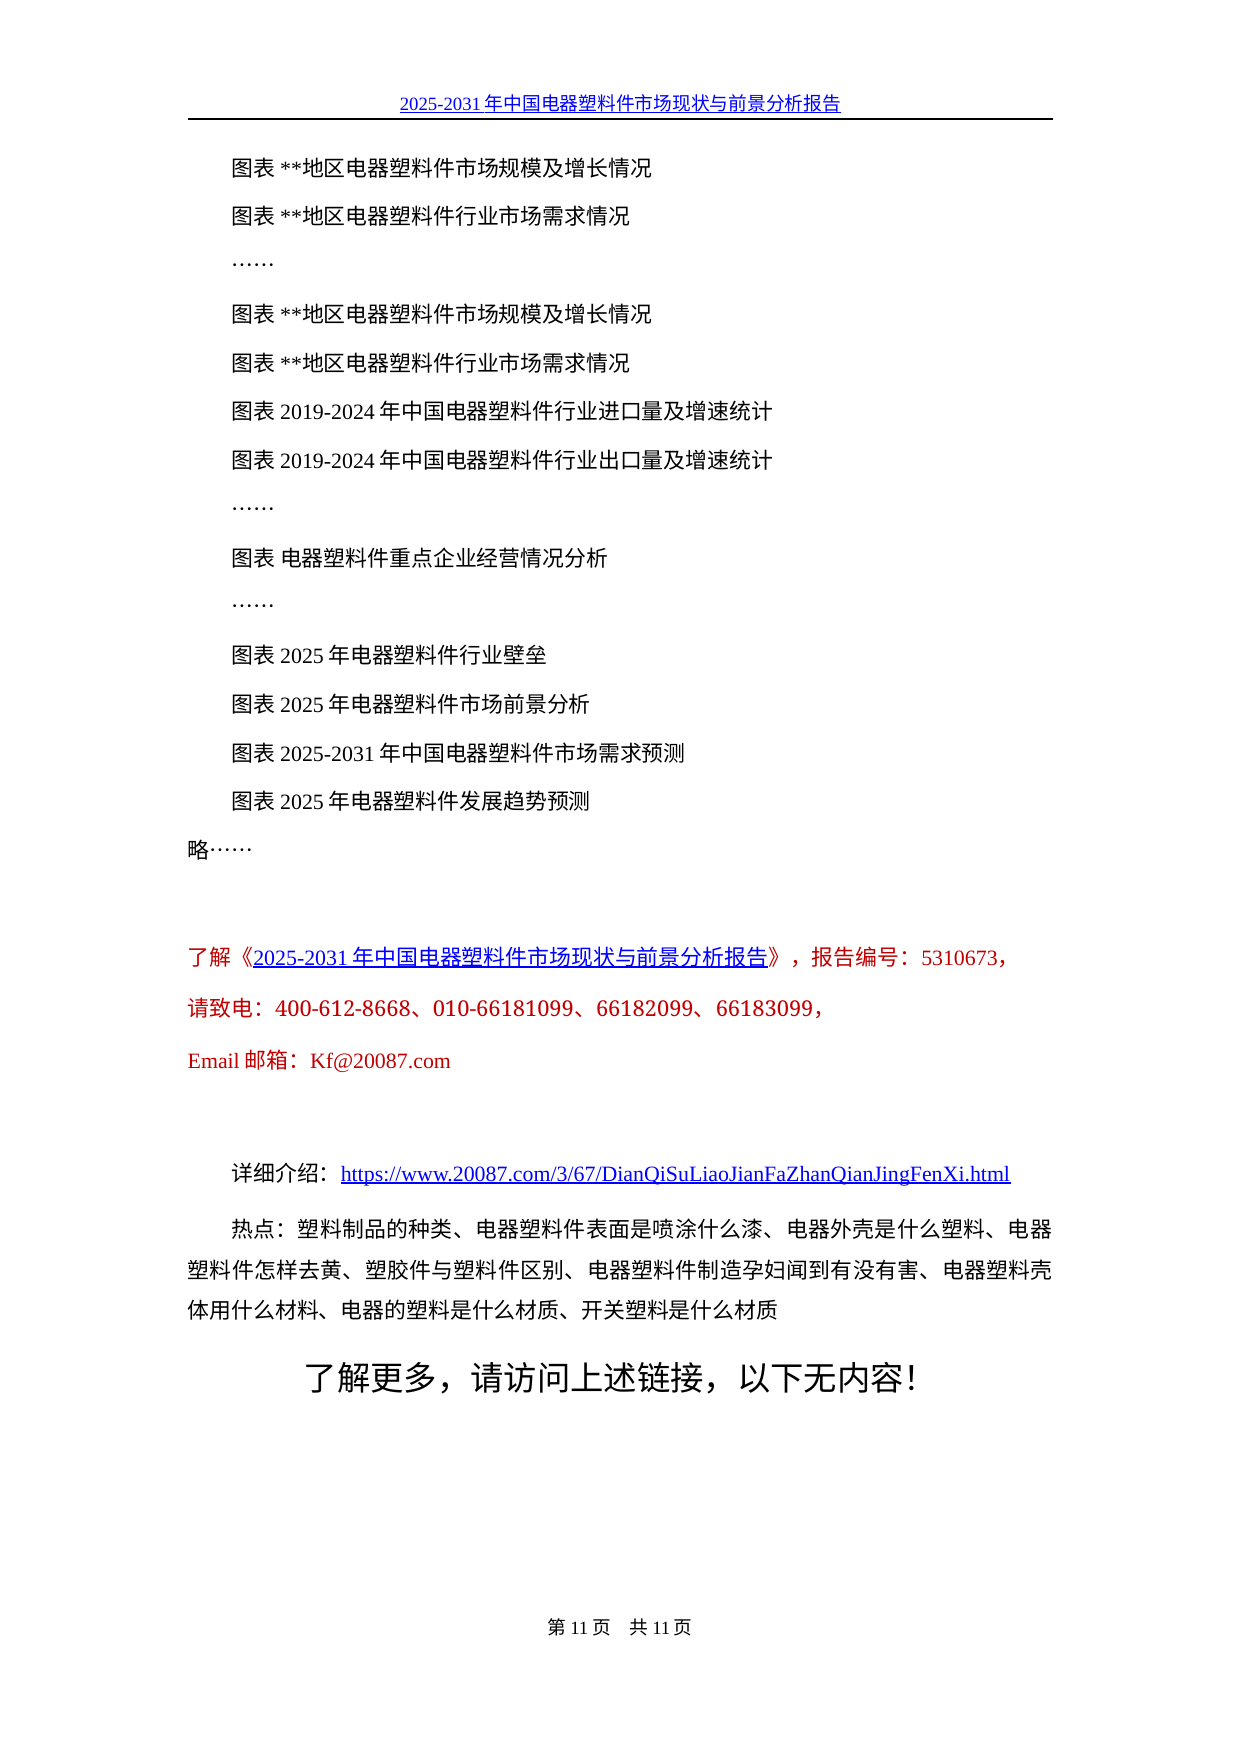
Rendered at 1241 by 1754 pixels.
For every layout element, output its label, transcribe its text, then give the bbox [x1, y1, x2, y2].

text 详细介绍：https://www.20087.com/3/67/DianQiSuLiaoJianFaZhanQianJingFenXi.html [187, 1155, 1053, 1188]
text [187, 150, 1053, 865]
text 了解《2025-2031年中国电器塑料件市场现状与前景分析报告》，报告编号：5310673， [187, 939, 1053, 972]
text Email邮箱：Kf@20087.com [187, 1042, 1053, 1075]
title 了解更多，请访问上述链接，以下无内容！ [187, 1343, 1053, 1408]
text 请致电：400-612-8668、010-66181099、66182099、66183099， [187, 991, 1053, 1023]
text 热点：塑料制品的种类、电器塑料件表面是喷涂什么漆、电器外壳是什么塑料、电器塑料件怎样去黄、塑胶件与塑料件区别、电器塑料件制造孕妇闻到有没有害、电器塑料壳体用什么材料、电器的塑料是什么材质、开关塑料是什么材质 [187, 1212, 1053, 1326]
